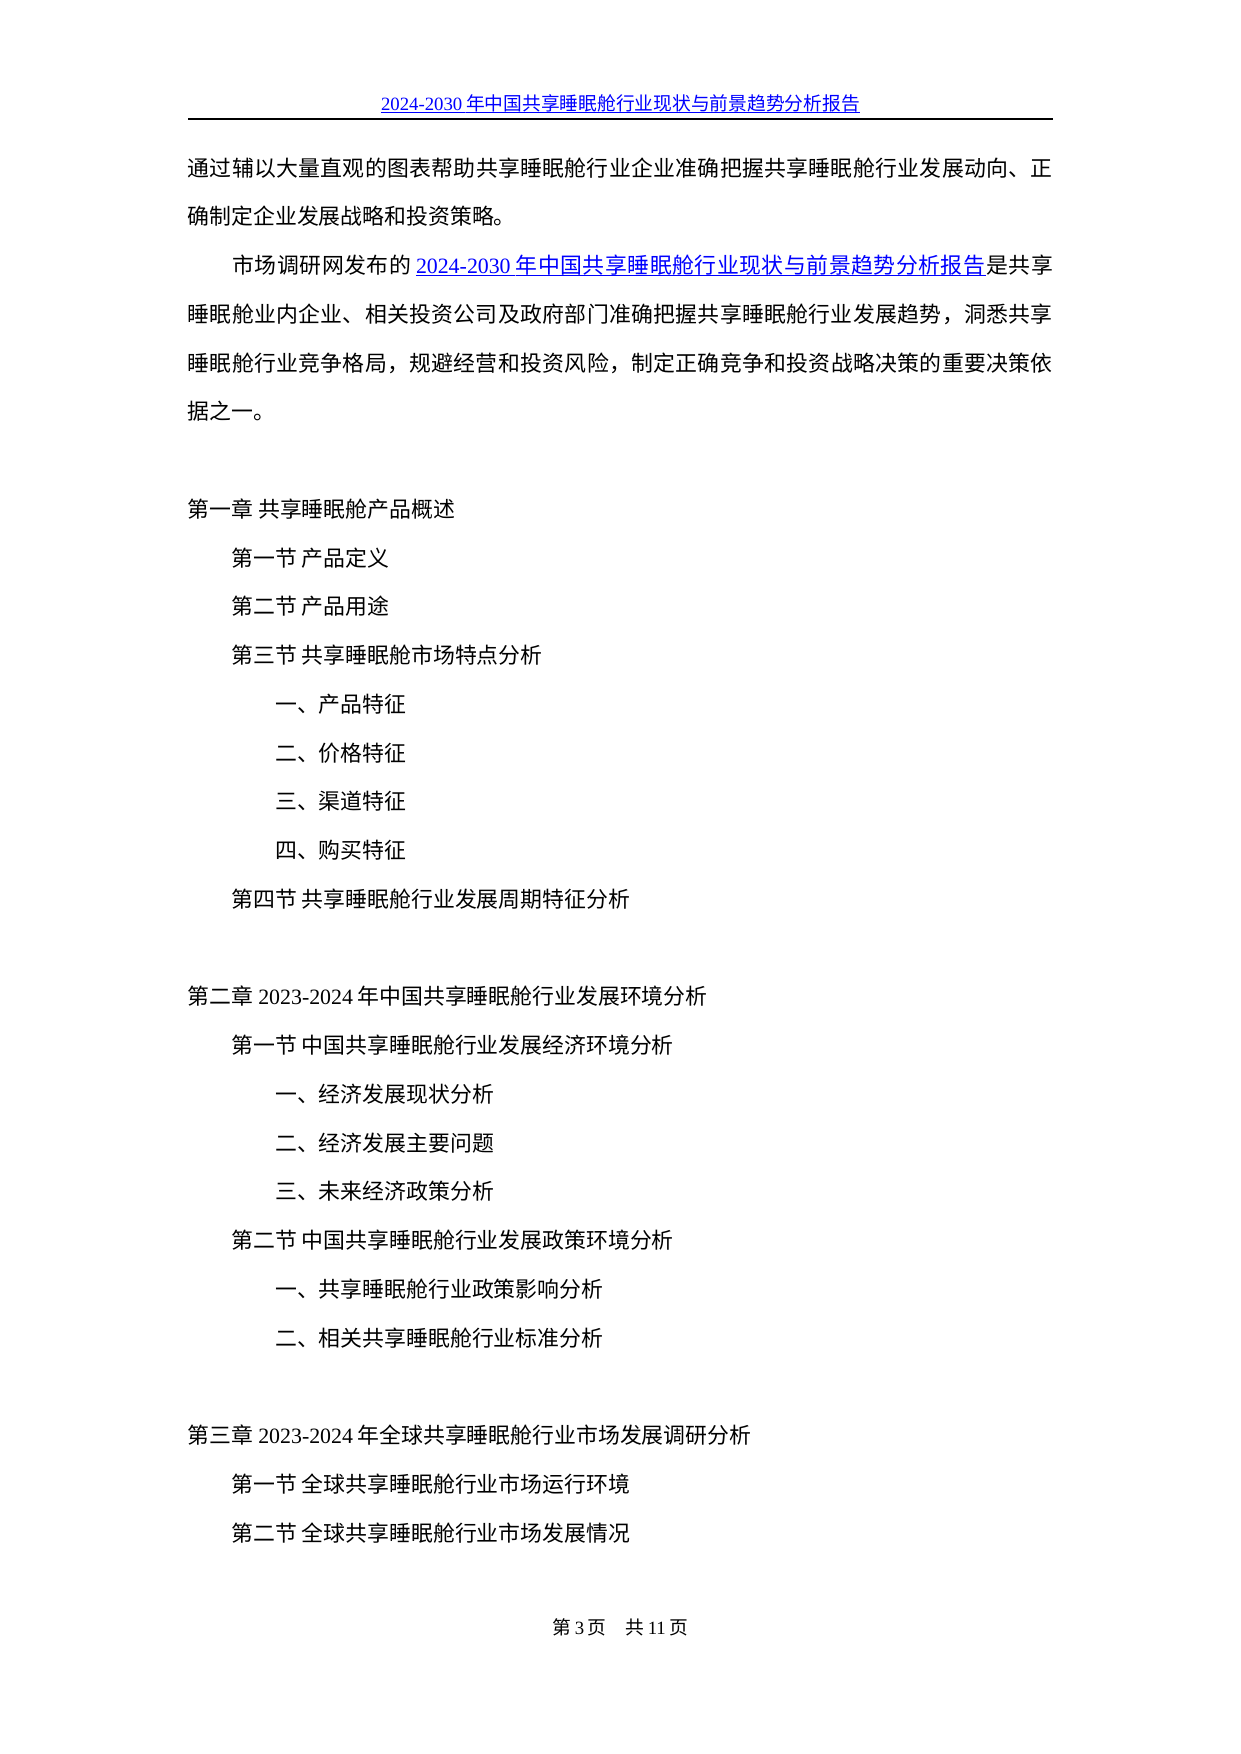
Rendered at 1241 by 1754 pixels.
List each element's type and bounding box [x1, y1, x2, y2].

text [187, 150, 1053, 1548]
